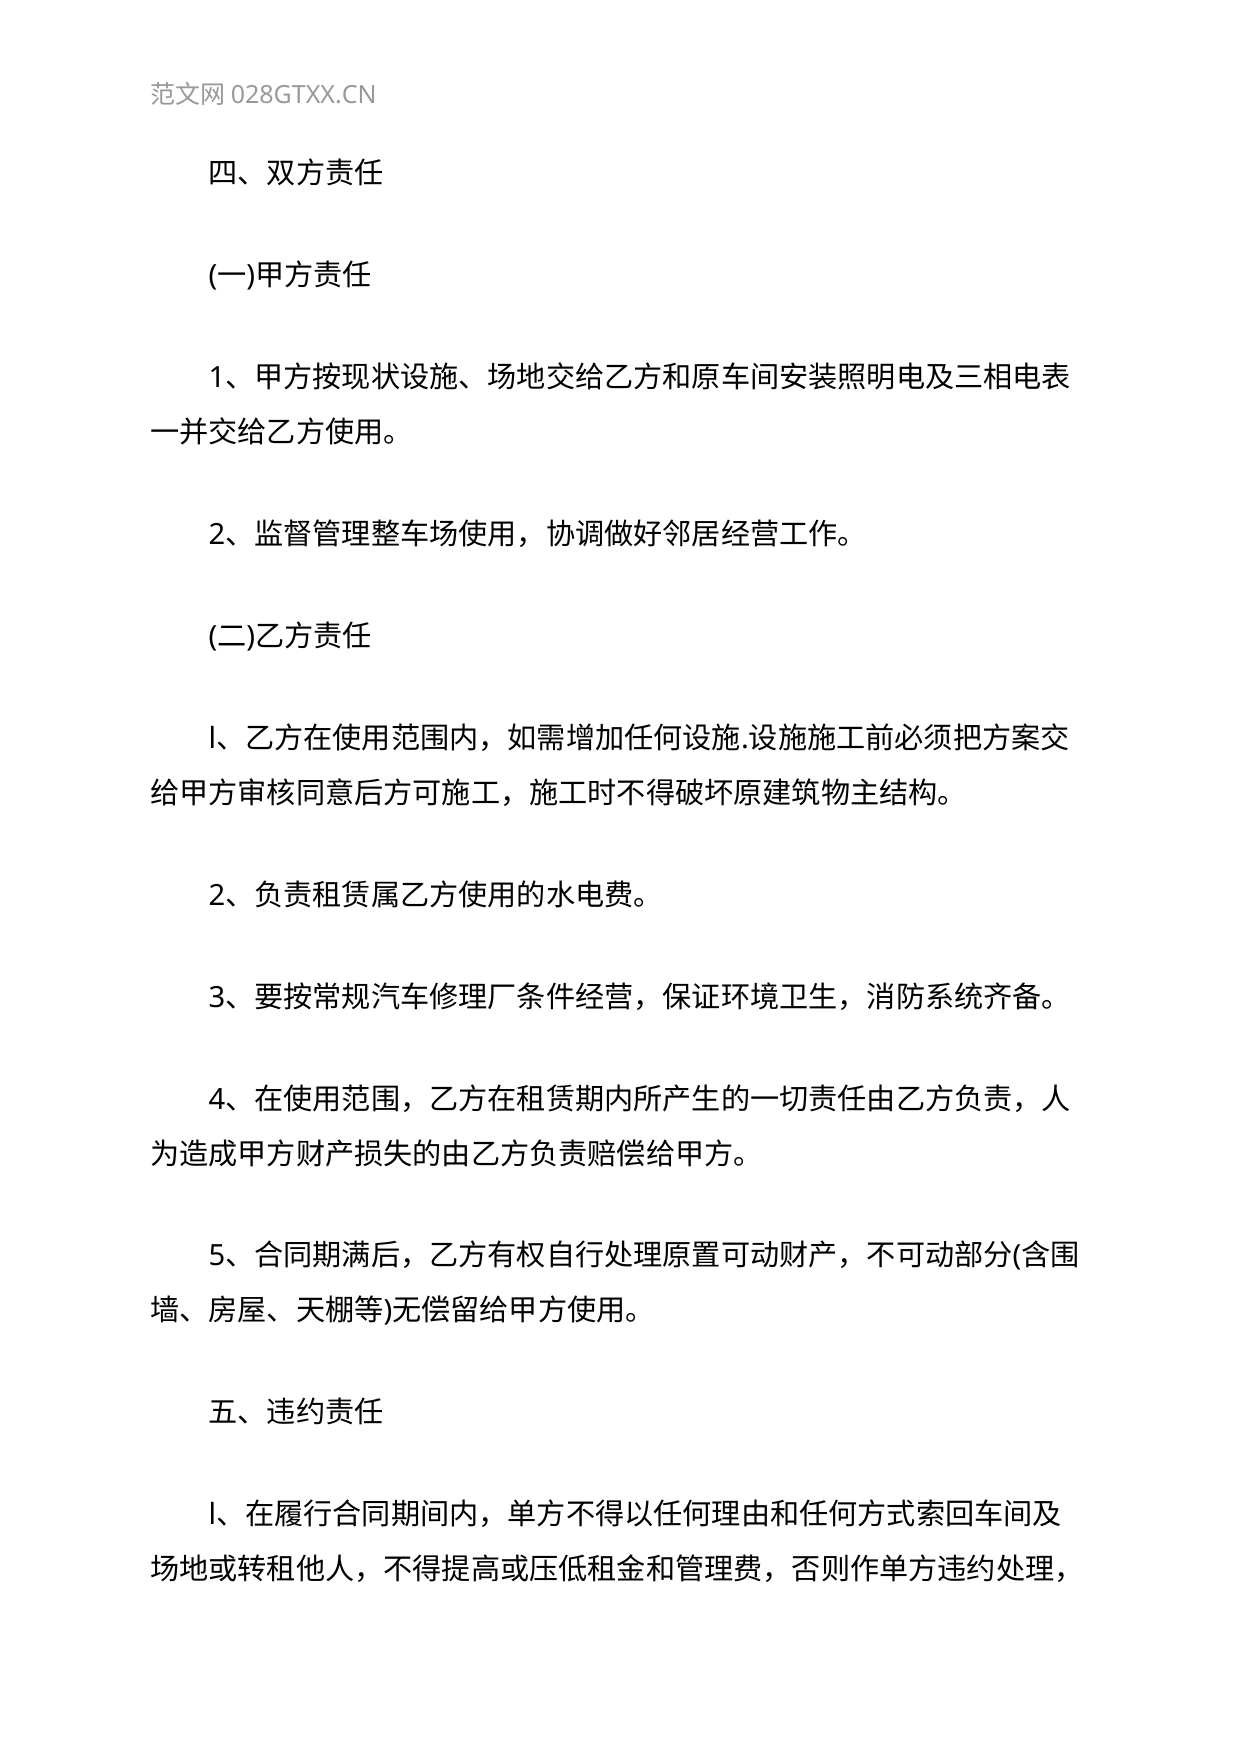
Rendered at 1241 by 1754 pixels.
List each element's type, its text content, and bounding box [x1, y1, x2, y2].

text 2、负责租赁属乙方使用的水电费。 [150, 871, 1090, 914]
text 2、监督管理整车场使用，协调做好邻居经营工作。 [150, 511, 1090, 553]
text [150, 1491, 1090, 1588]
text (二)乙方责任 [150, 612, 1090, 655]
text 四、双方责任 [150, 150, 1090, 192]
text 4、在使用范围，乙方在租赁期内所产生的一切责任由乙方负责，人为造成甲方财产损失的由乙方负责赔偿给甲方。 [150, 1075, 1090, 1172]
text 3、要按常规汽车修理厂条件经营，保证环境卫生，消防系统齐备。 [150, 973, 1090, 1016]
text l、乙方在使用范围内，如需增加任何设施.设施施工前必须把方案交给甲方审核同意后方可施工，施工时不得破坏原建筑物主结构。 [150, 714, 1090, 812]
text 五、违约责任 [150, 1389, 1090, 1431]
text 1、甲方按现状设施、场地交给乙方和原车间安装照明电及三相电表一并交给乙方使用。 [150, 354, 1090, 451]
text 5、合同期满后，乙方有权自行处理原置可动财产，不可动部分(含围墙、房屋、天棚等)无偿留给甲方使用。 [150, 1232, 1090, 1329]
text (一)甲方责任 [150, 252, 1090, 294]
